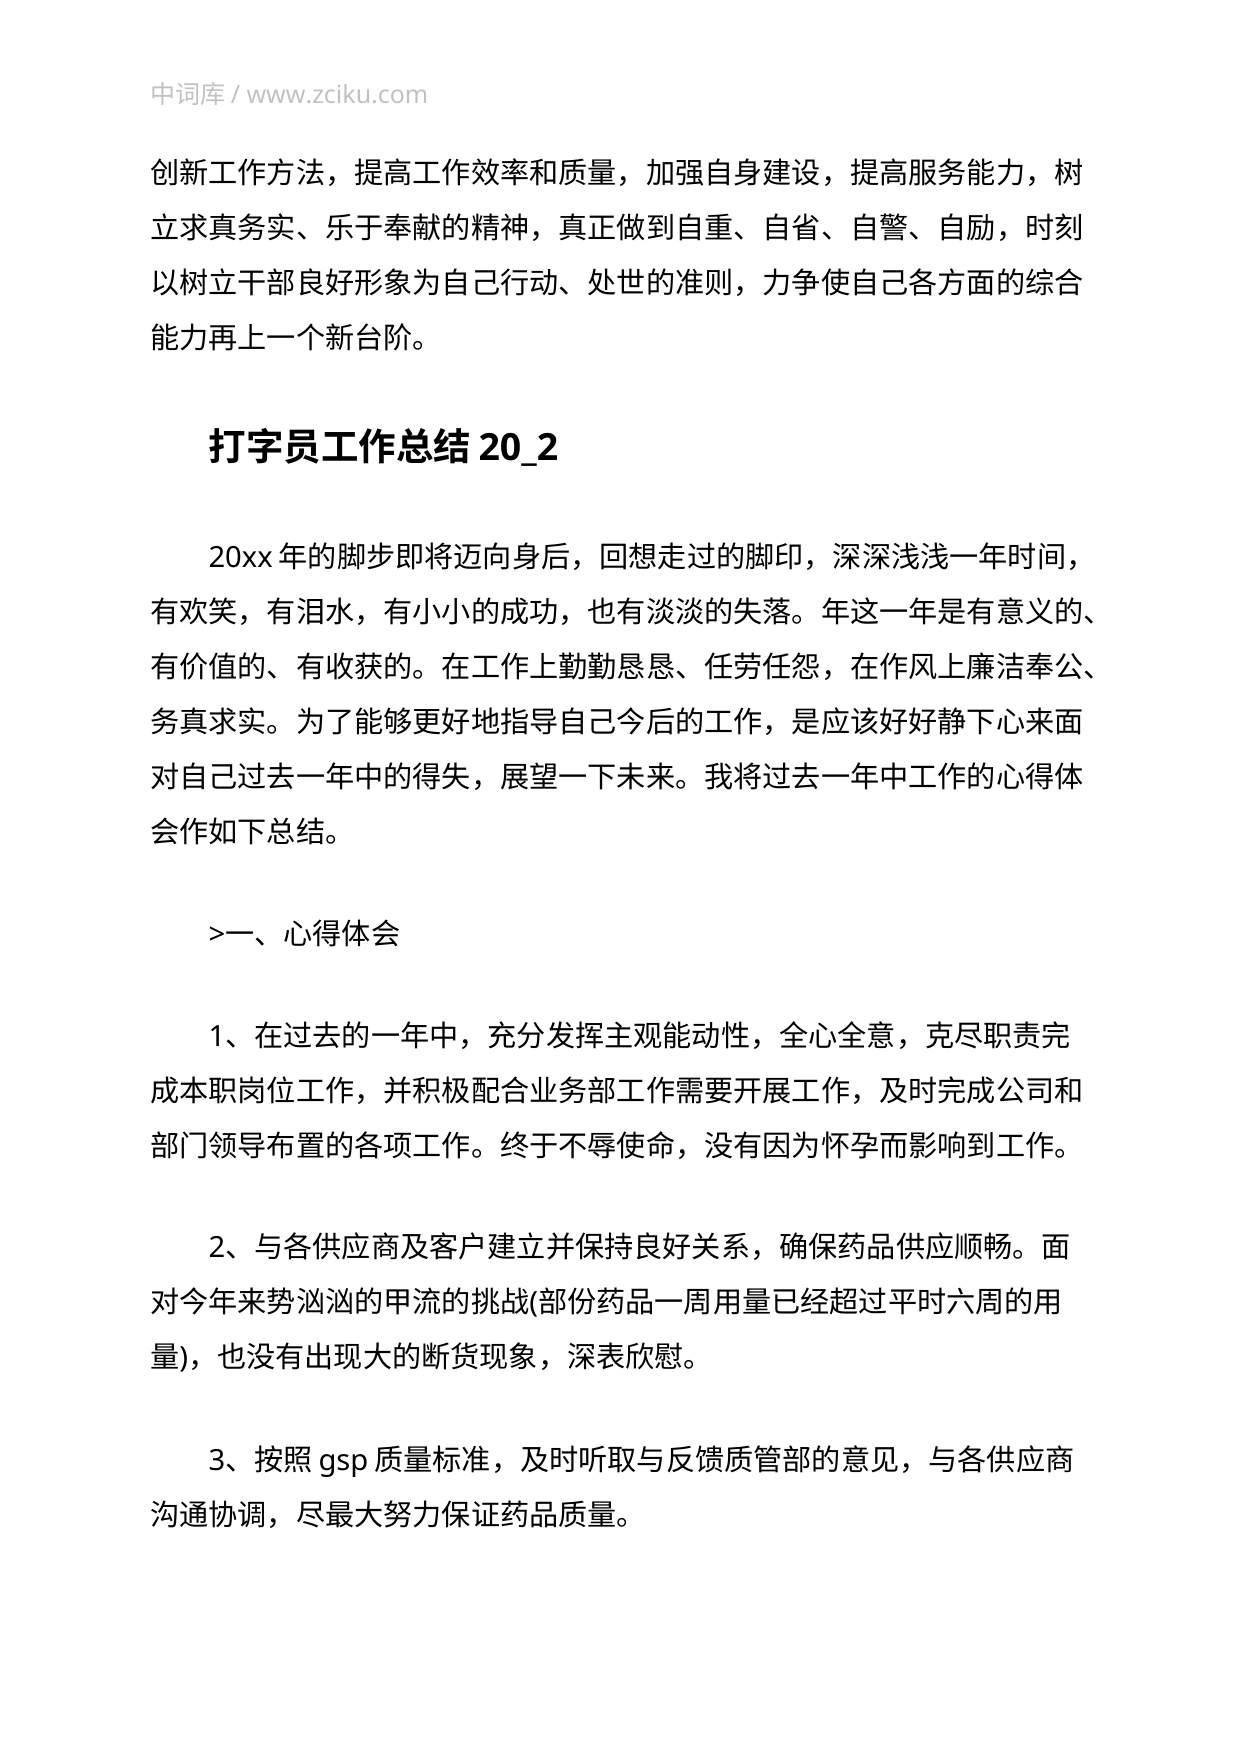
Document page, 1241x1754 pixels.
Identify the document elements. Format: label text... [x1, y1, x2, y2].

text 20xx年的脚步即将迈向身后，回想走过的脚印，深深浅浅一年时间，有欢笑，有泪水，有小小的成功，也有淡淡的失落。年这一年是有意义的、有价值的、有收获的。在工作上勤勤恳恳、任劳任怨，在作风上廉洁奉公、务真求实。为了能够更好地指导自己今后的工作，是应该好好静下心来面对自己过去一年中的得失，展望一下未来。我将过去一年中工作的心得体会作如下总结。 [150, 534, 1090, 851]
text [150, 150, 1090, 357]
text >一、心得体会 [150, 910, 1090, 953]
text 1、在过去的一年中，充分发挥主观能动性，全心全意，克尽职责完成本职岗位工作，并积极配合业务部工作需要开展工作，及时完成公司和部门领导布置的各项工作。终于不辱使命，没有因为怀孕而影响到工作。 [150, 1012, 1090, 1164]
text 2、与各供应商及客户建立并保持良好关系，确保药品供应顺畅。面对今年来势汹汹的甲流的挑战(部份药品一周用量已经超过平时六周的用量)，也没有出现大的断货现象，深表欣慰。 [150, 1224, 1090, 1376]
text 打字员工作总结20_2 [150, 416, 1090, 471]
text 3、按照gsp质量标准，及时听取与反馈质管部的意见，与各供应商沟通协调，尽最大努力保证药品质量。 [150, 1436, 1090, 1533]
